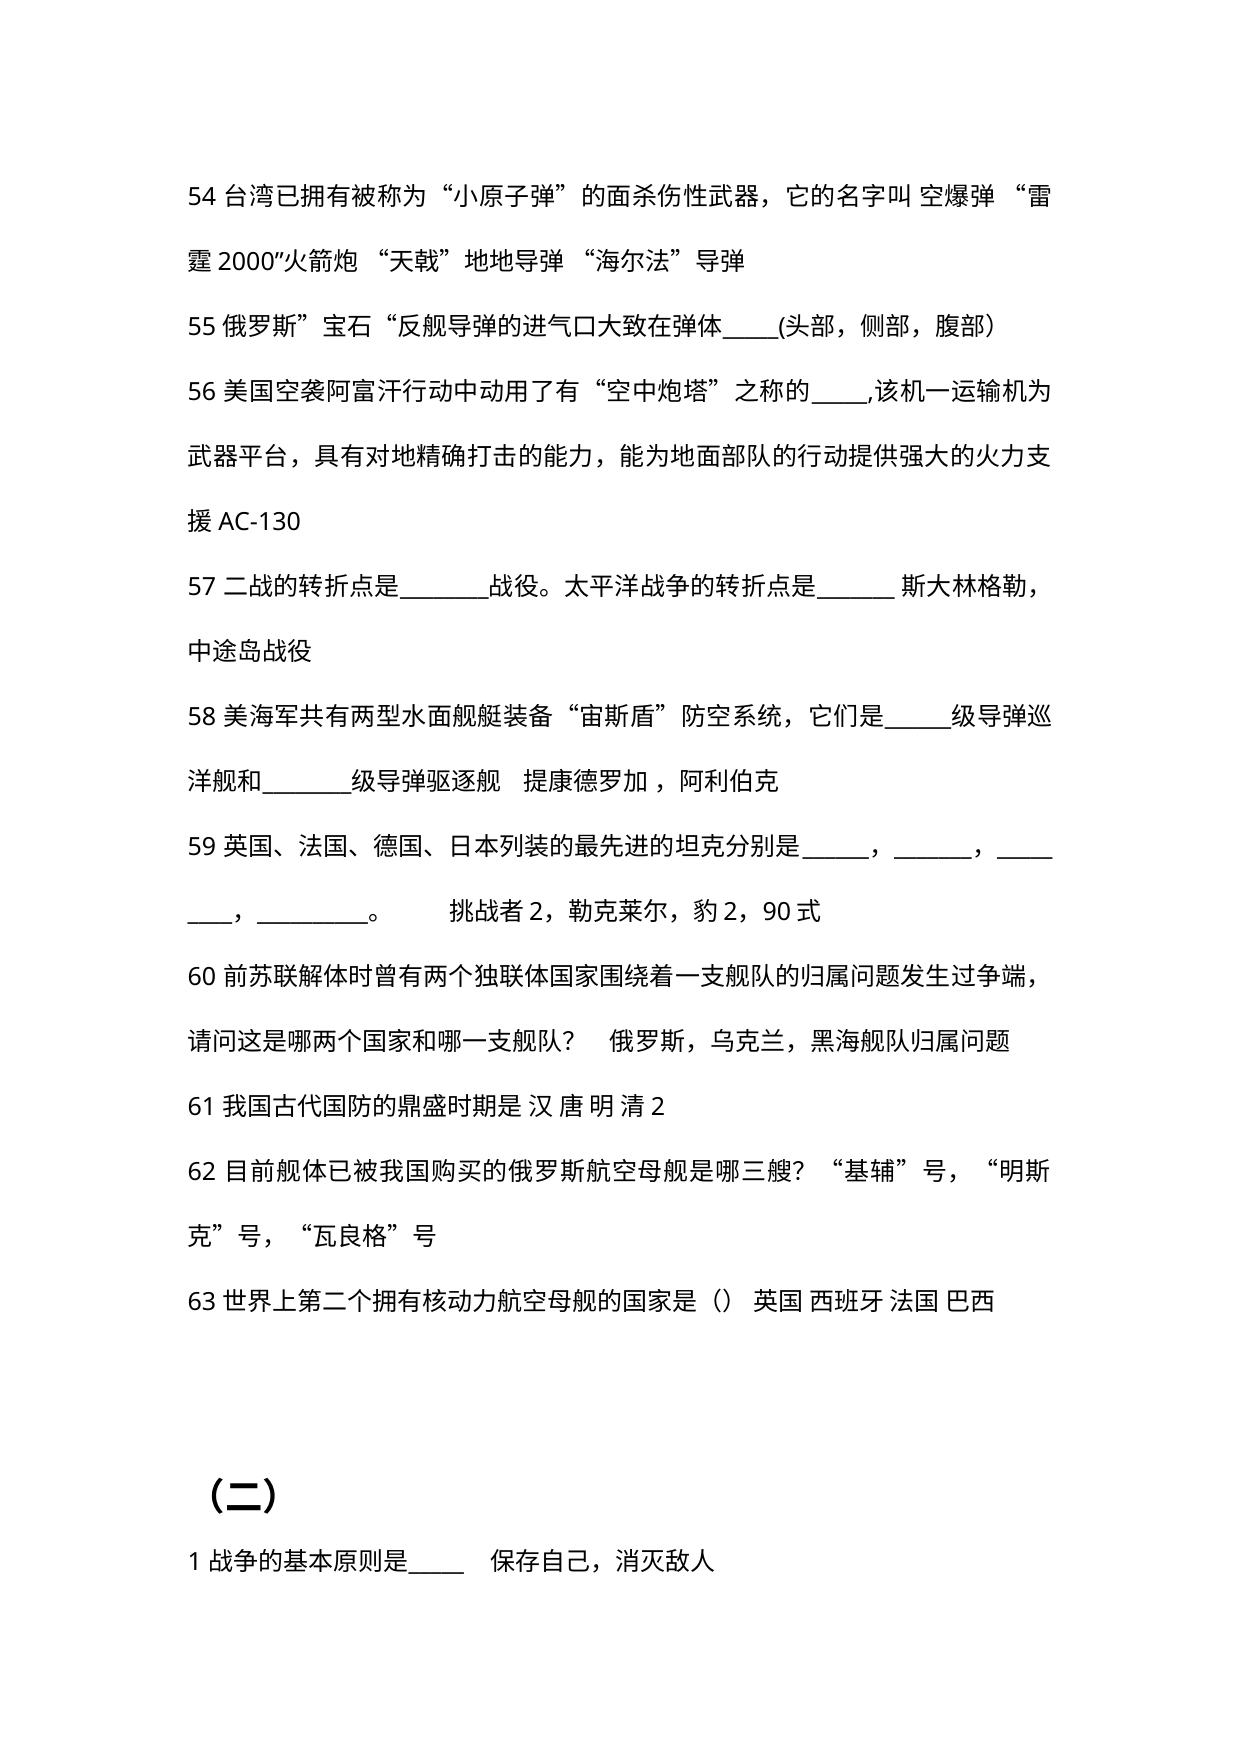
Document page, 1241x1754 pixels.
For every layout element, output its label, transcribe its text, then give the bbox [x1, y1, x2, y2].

text 61 我国古代国防的鼎盛时期是 汉 唐 明 清 2 [187, 1072, 1053, 1137]
text （二） [187, 1462, 1053, 1527]
text 1 战争的基本原则是_____ 保存自己，消灭敌人 [187, 1527, 1053, 1592]
text 63 世界上第二个拥有核动力航空母舰的国家是（） 英国 西班牙 法国 巴西 [187, 1267, 1053, 1332]
text 54 台湾已拥有被称为“小原子弹”的面杀伤性武器，它的名字叫 空爆弹 “雷霆2000”火箭炮 “天戟”地地导弹 “海尔法”导弹 [187, 162, 1053, 292]
text 59 英国、法国、德国、日本列装的最先进的坦克分别是______，_______，_________，__________。 挑战者2，勒克莱尔，豹2，90式 [187, 812, 1053, 942]
text 62 目前舰体已被我国购买的俄罗斯航空母舰是哪三艘？“基辅”号，“明斯克”号，“瓦良格”号 [187, 1137, 1053, 1267]
text 60 前苏联解体时曾有两个独联体国家围绕着一支舰队的归属问题发生过争端，请问这是哪两个国家和哪一支舰队？ 俄罗斯，乌克兰，黑海舰队归属问题 [187, 942, 1053, 1072]
text 58 美海军共有两型水面舰艇装备“宙斯盾”防空系统，它们是______级导弹巡洋舰和________级导弹驱逐舰 提康德罗加 ，阿利伯克 [187, 682, 1053, 812]
text 56 美国空袭阿富汗行动中动用了有“空中炮塔”之称的_____,该机一运输机为武器平台，具有对地精确打击的能力，能为地面部队的行动提供强大的火力支援 AC-130 [187, 357, 1053, 552]
text 55 俄罗斯”宝石“反舰导弹的进气口大致在弹体_____(头部，侧部，腹部） [187, 292, 1053, 357]
text 57 二战的转折点是________战役。太平洋战争的转折点是_______ 斯大林格勒，中途岛战役 [187, 552, 1053, 682]
